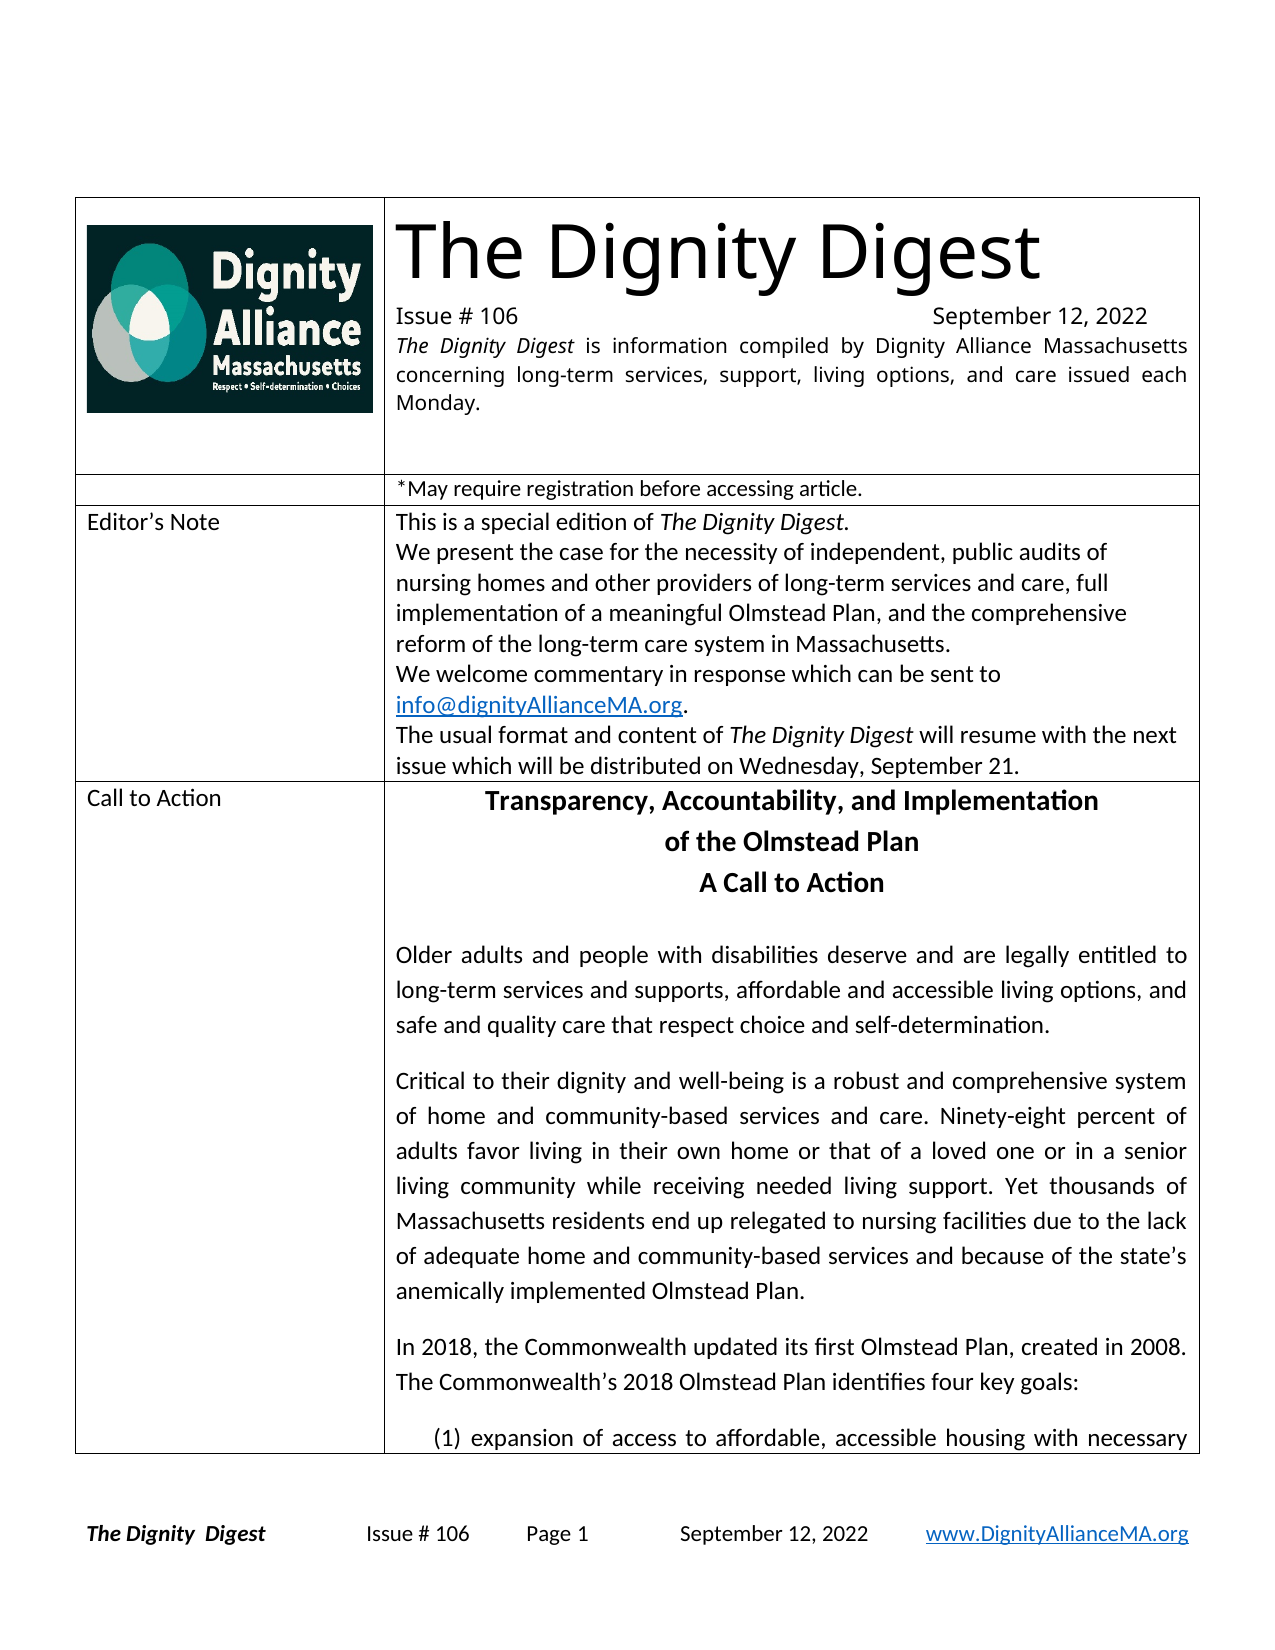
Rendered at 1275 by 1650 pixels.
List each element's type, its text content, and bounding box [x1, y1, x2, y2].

table_header [76, 198, 384, 473]
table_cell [385, 782, 1199, 1453]
table_header The Dignity Digest Issue # 106 September 12, 2022 The Dignity Digest is information compiled by Dignity Alliance Massachusetts concerning long-term services, support, living options, and care issued each Monday. [385, 198, 1199, 473]
table_cell Editor’s Note [76, 506, 384, 781]
table_cell This is a special edition of The Dignity Digest. We present the case for the necessity of independent, public audits of nursing homes and other providers of long-term services and care, full implementation of a meaningful Olmstead Plan, and the comprehensive reform of the long-term care system in Massachusetts. We welcome commentary in response which can be sent to info@dignityAllianceMA.org. The usual format and content of The Dignity Digest will resume with the next issue which will be distributed on Wednesday, September 21. [385, 506, 1199, 781]
picture [86, 225, 373, 413]
table_cell *May require registration before accessing article. [385, 475, 1199, 505]
table_cell [76, 475, 384, 505]
table_cell Call to Action [76, 782, 384, 1453]
